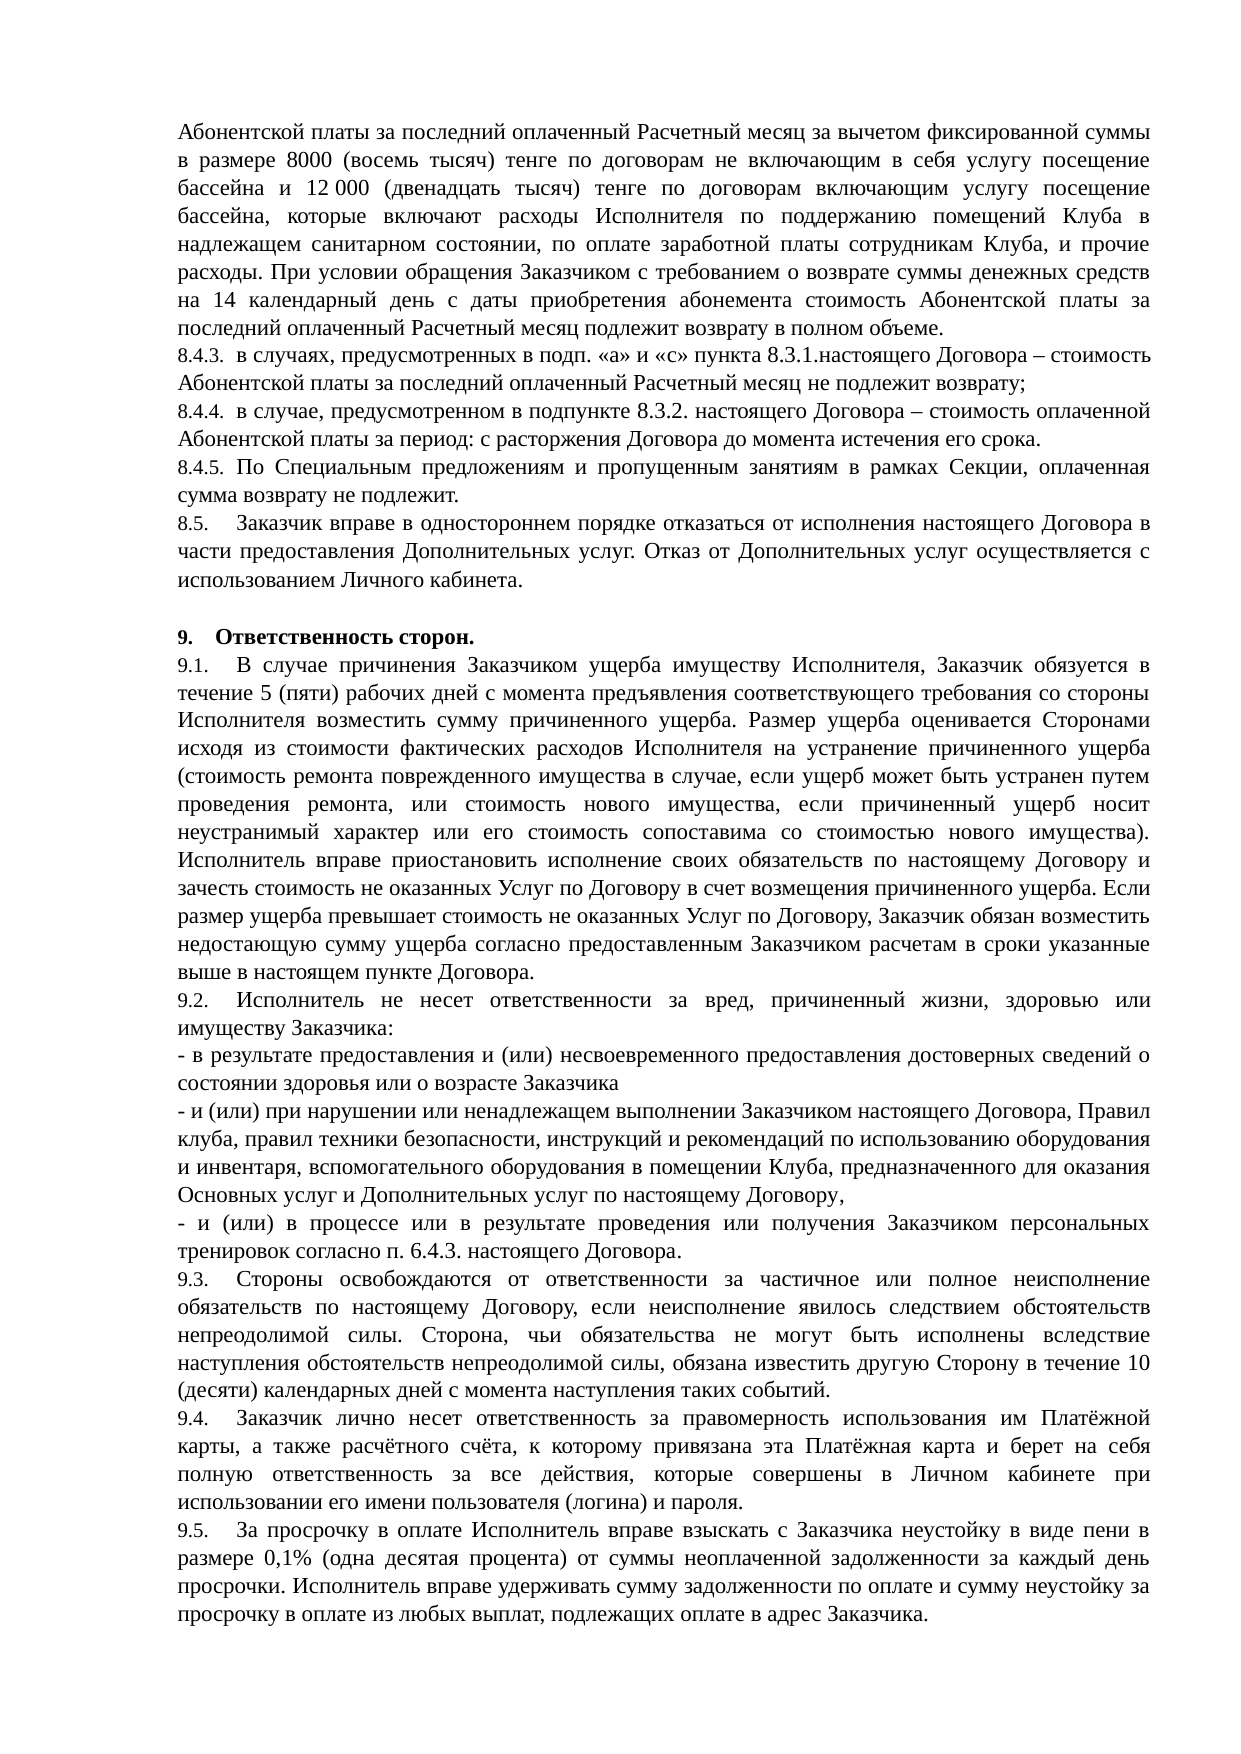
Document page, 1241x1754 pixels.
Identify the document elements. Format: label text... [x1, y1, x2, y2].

list В случае причинения Заказчиком ущерба имуществу Исполнителя, Заказчик обязуется в течение 5 (пяти) рабочих дней с момента предъявления соответствующего требования со стороны Исполнителя возместить сумму причиненного ущерба. Размер ущерба оценивается Сторонами исходя из стоимости фактических расходов Исполнителя на устранение причиненного ущерба (стоимость ремонта поврежденного имущества в случае, если ущерб может быть устранен путем проведения ремонта, или стоимость нового имущества, если причиненный ущерб носит неустранимый характер или его стоимость сопоставима со стоимостью нового имущества). Исполнитель вправе приостановить исполнение своих обязательств по настоящему Договору и зачесть стоимость не оказанных Услуг по Договору в счет возмещения причиненного ущерба. Если размер ущерба превышает стоимость не оказанных Услуг по Договору, Заказчик обязан возместить недостающую сумму ущерба согласно предоставленным Заказчиком расчетам в сроки указанные выше в настоящем пункте Договора. [177, 651, 1152, 984]
list За просрочку в оплате Исполнитель вправе взыскать с Заказчика неустойку в виде пени в размере 0,1% (одна десятая процента) от суммы неоплаченной задолженности за каждый день просрочки. Исполнитель вправе удерживать сумму задолженности по оплате и сумму неустойку за просрочку в оплате из любых выплат, подлежащих оплате в адрес Заказчика. [177, 1516, 1152, 1626]
list Заказчик вправе в одностороннем порядке отказаться от исполнения настоящего Договора в части предоставления Дополнительных услуг. Отказ от Дополнительных услуг осуществляется с использованием Личного кабинета. [177, 509, 1152, 592]
list Стороны освобождаются от ответственности за частичное или полное неисполнение обязательств по настоящему Договору, если неисполнение явилось следствием обстоятельств непреодолимой силы. Сторона, чьи обязательства не могут быть исполнены вследствие наступления обстоятельств непреодолимой силы, обязана известить другую Сторону в течение 10 (десяти) календарных дней с момента наступления таких событий. [177, 1265, 1152, 1403]
text - и (или) в процессе или в результате проведения или получения Заказчиком персональных тренировок согласно п. 6.4.3. настоящего Договора. [177, 1209, 1152, 1263]
text - в результате предоставления и (или) несвоевременного предоставления достоверных сведений о состоянии здоровья или о возрасте Заказчика [177, 1041, 1152, 1096]
list Ответственность сторон. [177, 623, 1152, 649]
list в случае, предусмотренном в подпункте 8.3.2. настоящего Договора – стоимость оплаченной Абонентской платы за период: с расторжения Договора до момента истечения его срока. [177, 397, 1152, 452]
list По Специальным предложениям и пропущенным занятиям в рамках Секции, оплаченная сумма возврату не подлежит. [177, 453, 1152, 507]
list Исполнитель не несет ответственности за вред, причиненный жизни, здоровью или имуществу Заказчика: [177, 986, 1152, 1040]
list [177, 118, 1152, 340]
text - и (или) при нарушении или ненадлежащем выполнении Заказчиком настоящего Договора, Правил клуба, правил техники безопасности, инструкций и рекомендаций по использованию оборудования и инвентаря, вспомогательного оборудования в помещении Клуба, предназначенного для оказания Основных услуг и Дополнительных услуг по настоящему Договору, [177, 1097, 1152, 1207]
list в случаях, предусмотренных в подп. «а» и «c» пункта 8.3.1.настоящего Договора – стоимость Абонентской платы за последний оплаченный Расчетный месяц не подлежит возврату; [177, 341, 1152, 396]
